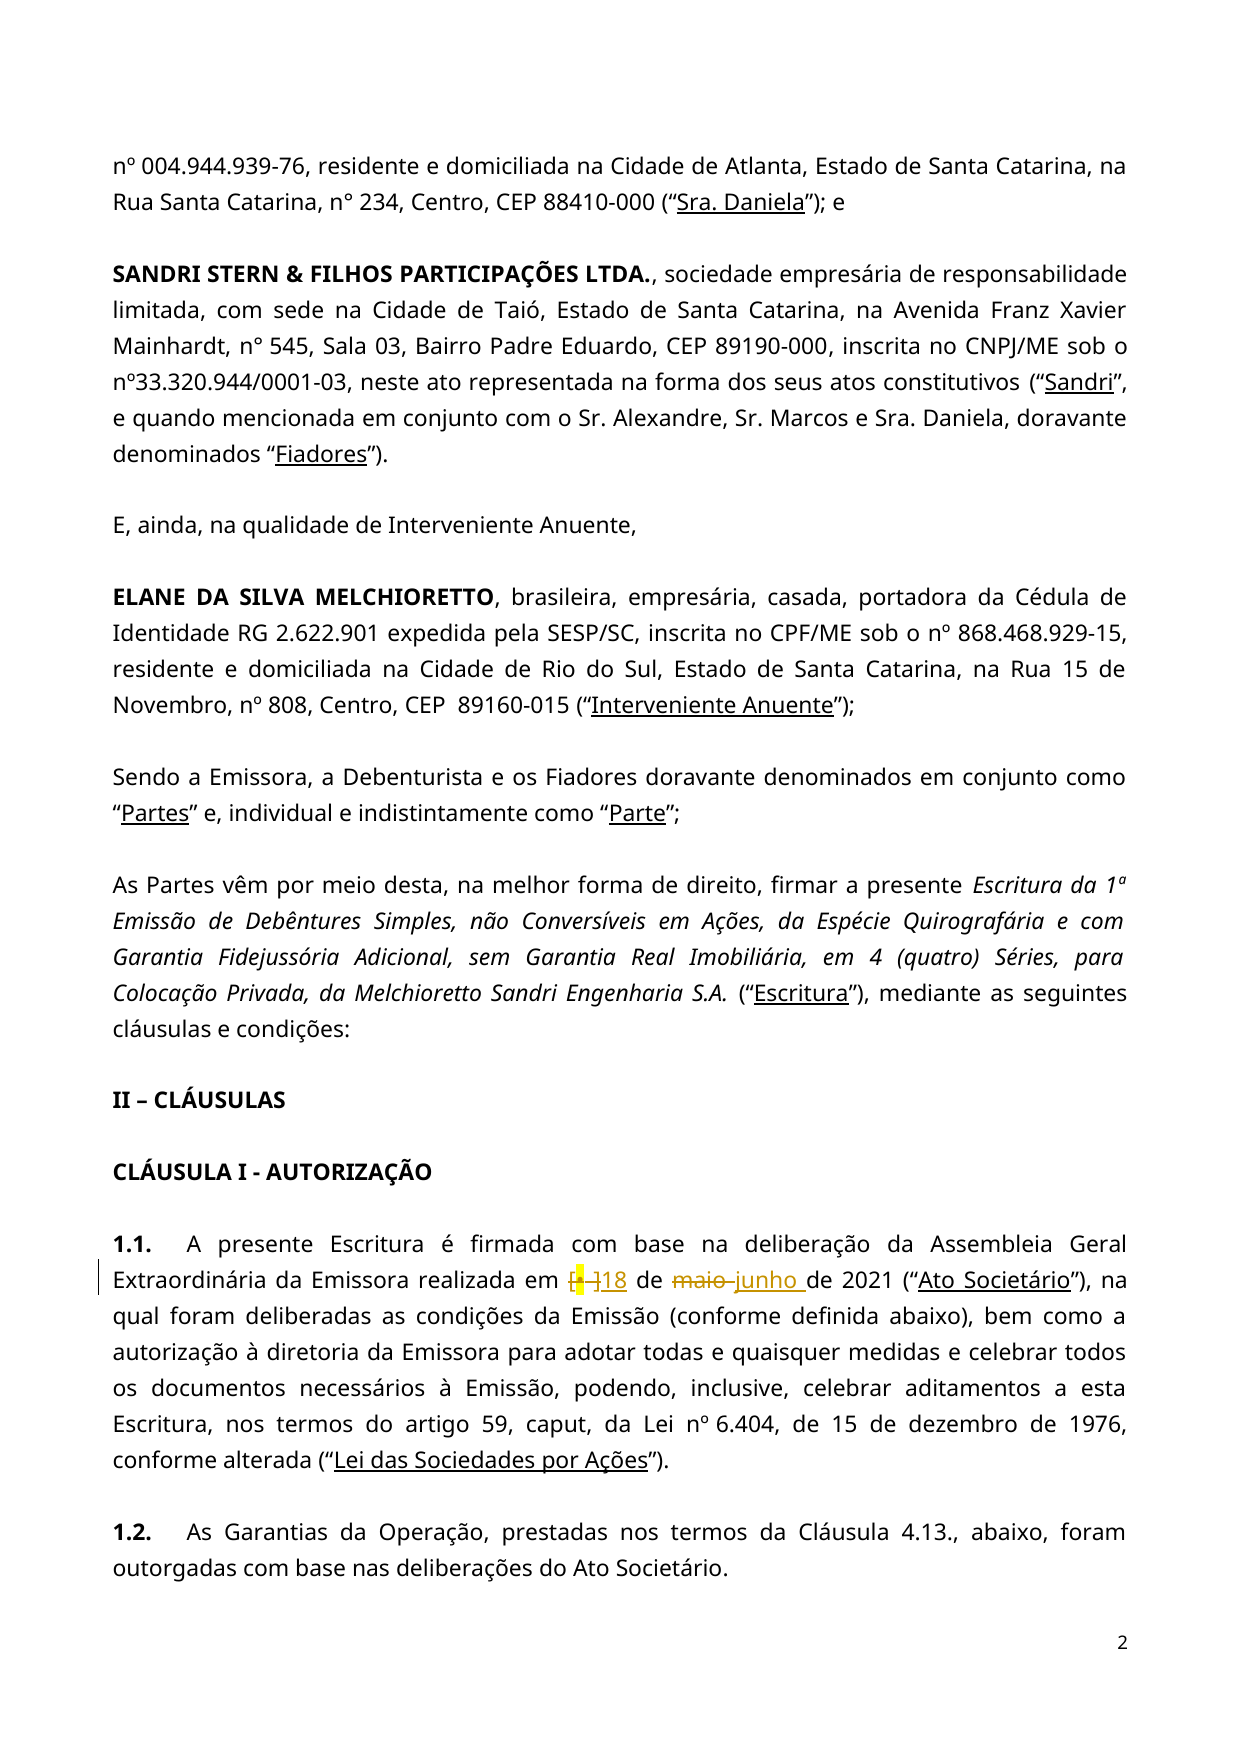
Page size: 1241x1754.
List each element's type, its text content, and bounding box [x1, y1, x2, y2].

list SANDRI STERN & FILHOS PARTICIPAÇÕES LTDA., sociedade empresária de responsabilidade limitada, com sede na Cidade de Taió, Estado de Santa Catarina, na Avenida Franz Xavier Mainhardt, n° 545, Sala 03, Bairro Padre Eduardo, CEP 89190-000, inscrita no CNPJ/ME sob o nº33.320.944/0001-03, neste ato representada na forma dos seus atos constitutivos (“Sandri”, e quando mencionada em conjunto com o Sr. Alexandre, Sr. Marcos e Sra. Daniela, doravante denominados “Fiadores”). [112, 258, 1128, 469]
subtitle CLÁUSULA I - AUTORIZAÇÃO [112, 1156, 1128, 1187]
text E, ainda, na qualidade de Interveniente Anuente, [112, 509, 1128, 541]
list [112, 150, 1128, 217]
text 1.2. As Garantias da Operação, prestadas nos termos da Cláusula 4.13., abaixo, foram outorgadas com base nas deliberações do Ato Societário. [112, 1516, 1128, 1583]
text Sendo a Emissora, a Debenturista e os Fiadores doravante denominados em conjunto como “Partes” e, individual e indistintamente como “Parte”; [112, 761, 1128, 828]
text 1.1. A presente Escritura é firmada com base na deliberação da Assembleia Geral Extraordinária da Emissora realizada em de de 2021 (“Ato Societário”), na qual foram deliberadas as condições da Emissão (conforme definida abaixo), bem como a autorização à diretoria da Emissora para adotar todas e quaisquer medidas e celebrar todos os documentos necessários à Emissão, podendo, inclusive, celebrar aditamentos a esta Escritura, nos termos do artigo 59, caput, da Lei nº 6.404, de 15 de dezembro de 1976, conforme alterada (“Lei das Sociedades por Ações”). [112, 1228, 1128, 1475]
text ELANE DA SILVA MELCHIORETTO, brasileira, empresária, casada, portadora da Cédula de Identidade RG 2.622.901 expedida pela SESP/SC, inscrita no CPF/ME sob o nº 868.468.929-15, residente e domiciliada na Cidade de Rio do Sul, Estado de Santa Catarina, na Rua 15 de Novembro, nº 808, Centro, CEP 89160-015 (“Interveniente Anuente”); [112, 581, 1128, 720]
text II – CLÁUSULAS [112, 1084, 1128, 1116]
text As Partes vêm por meio desta, na melhor forma de direito, firmar a presente Escritura da 1ª Emissão de Debêntures Simples, não Conversíveis em Ações, da Espécie Quirografária e com Garantia Fidejussória Adicional, sem Garantia Real Imobiliária, em 4 (quatro) Séries, para Colocação Privada, da Melchioretto Sandri Engenharia S.A. (“Escritura”), mediante as seguintes cláusulas e condições: [112, 869, 1128, 1044]
